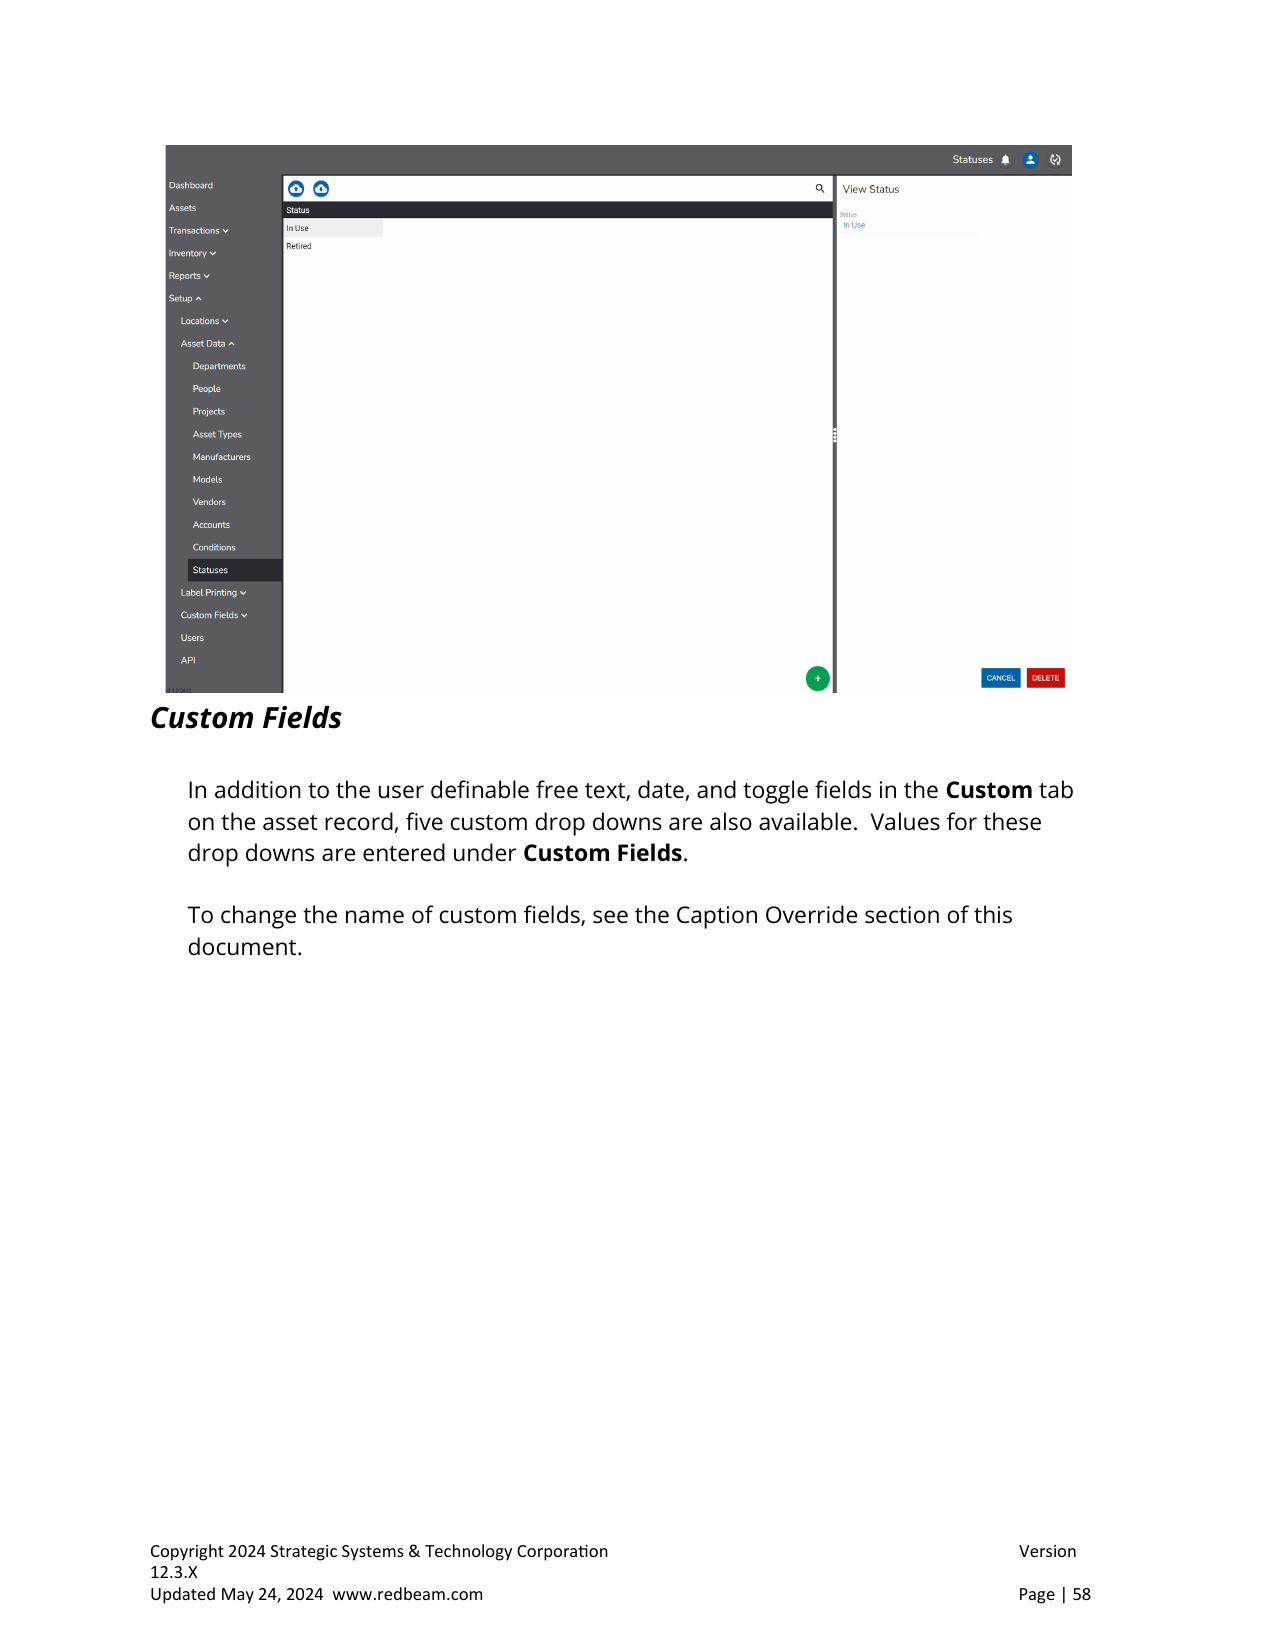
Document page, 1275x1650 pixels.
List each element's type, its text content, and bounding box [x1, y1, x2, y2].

subtitle Custom Fields [150, 697, 1125, 737]
picture [165, 145, 1072, 693]
text In addition to the user definable free text, date, and toggle fields in the Custom tab on the asset record, five custom drop downs are also available. Values for these drop downs are entered under Custom Fields. [187, 774, 1087, 868]
text To change the name of custom fields, see the Caption Override section of this document. [187, 899, 1087, 962]
